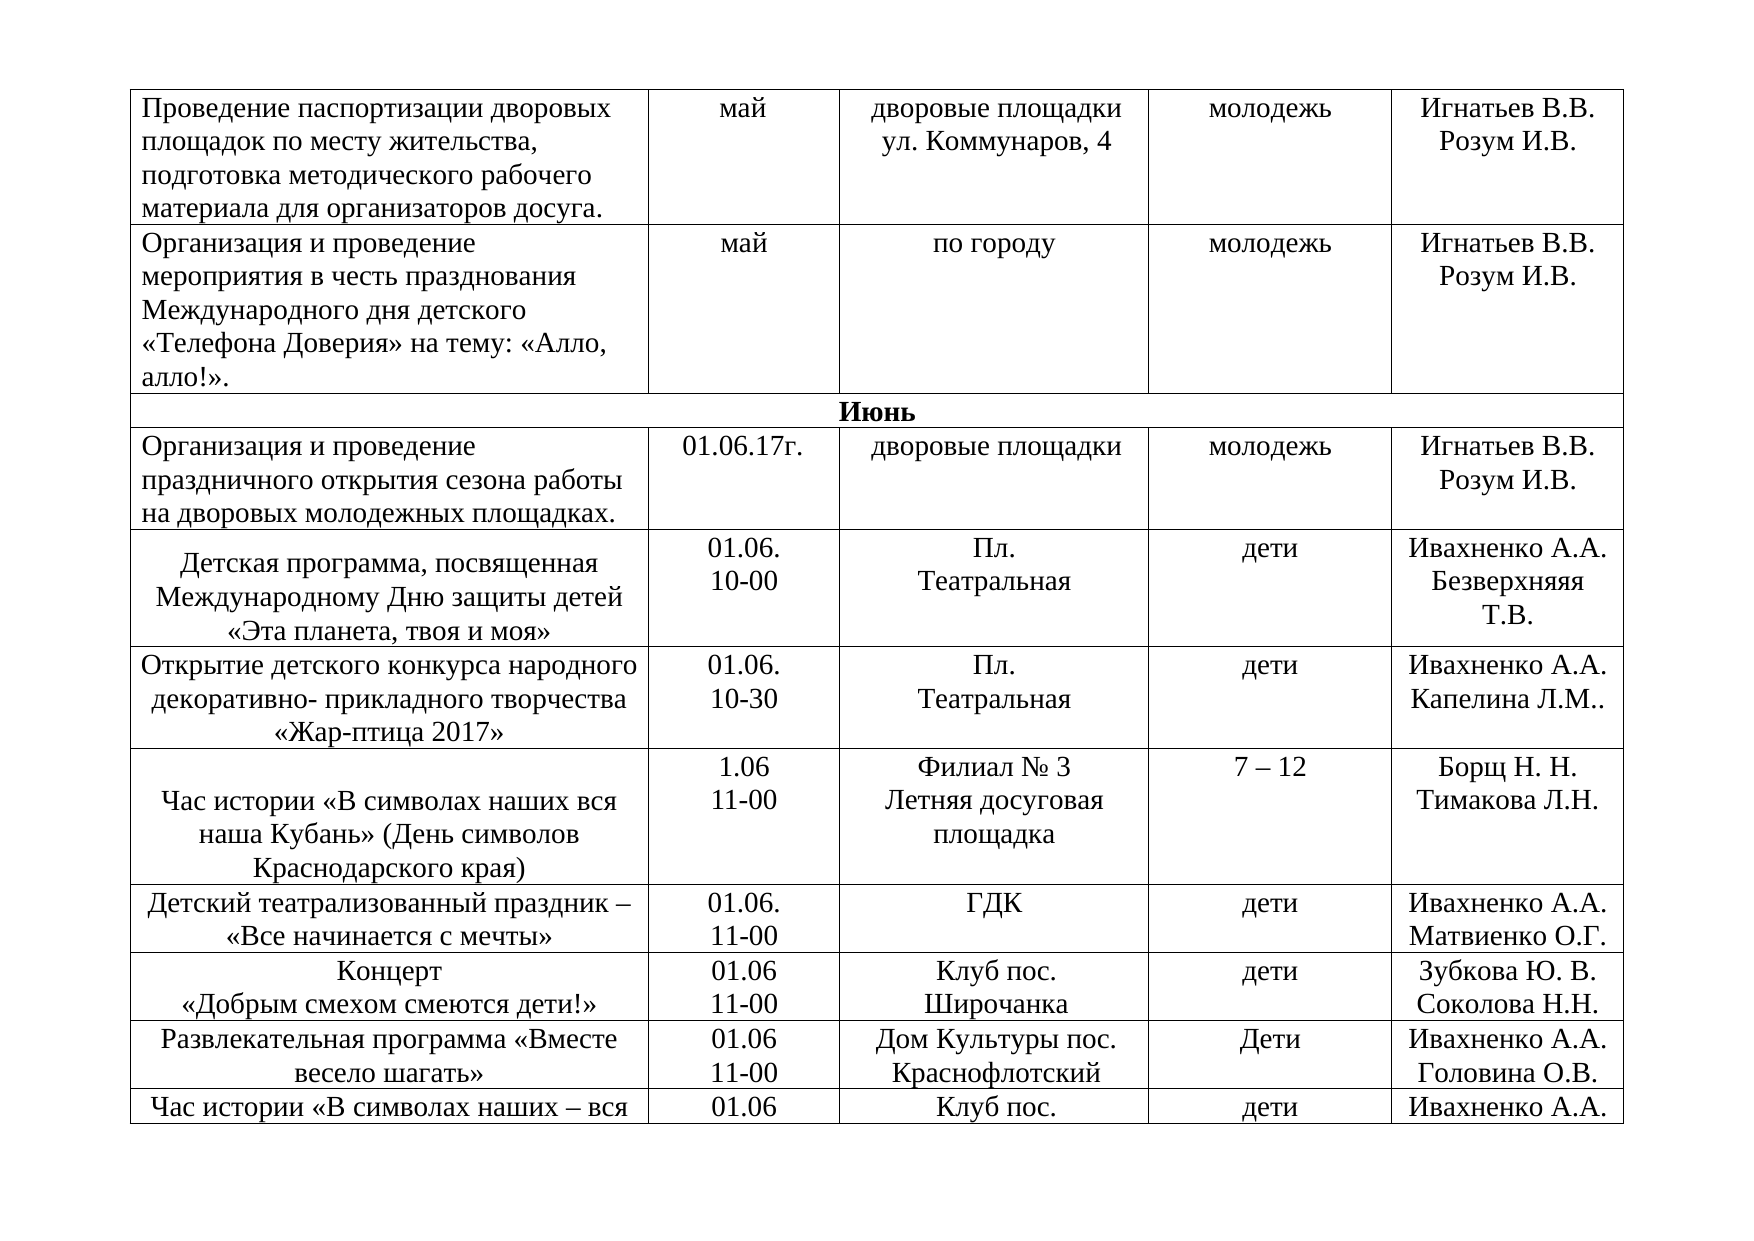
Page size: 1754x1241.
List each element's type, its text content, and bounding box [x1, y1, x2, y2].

table_cell 01.06. 11-00 [649, 885, 839, 952]
table_cell дворовые площадки [840, 428, 1148, 529]
table_cell дети [1149, 530, 1391, 646]
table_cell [131, 1089, 648, 1123]
table_cell Игнатьев В.В. Розум И.В. [1392, 225, 1623, 393]
table_cell 7 – 12 [1149, 749, 1391, 884]
table_cell Детский театрализованный праздник – «Все начинается с мечты» [131, 885, 648, 952]
table_cell Июнь [131, 394, 1623, 427]
table_cell дети [1149, 1089, 1391, 1123]
table_cell Организация и проведение праздничного открытия сезона работы на дворовых молодежных площадках. [131, 428, 648, 529]
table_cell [1392, 1089, 1623, 1123]
table_cell Филиал № 3 Летняя досуговая площадка [840, 749, 1148, 884]
table_cell 01.06.17г. [649, 428, 839, 529]
table_cell 1.06 11-00 [649, 749, 839, 884]
table_cell Дети [1149, 1021, 1391, 1088]
table_cell 01.06 11-00 [649, 953, 839, 1020]
table_cell дети [1149, 953, 1391, 1020]
table_cell май [649, 225, 839, 393]
table_cell 01.06 11-00 [649, 1021, 839, 1088]
table_cell 01.06. 10-00 [649, 530, 839, 646]
table_cell 01.06 12-00 [649, 1089, 839, 1123]
table_cell Организация и проведение мероприятия в честь празднования Международного дня детского «Телефона Доверия» на тему: «Алло, алло!». [131, 225, 648, 393]
table_cell Ивахненко А.А. Капелина Л.М.. [1392, 647, 1623, 748]
table_cell Развлекательная программа «Вместе весело шагать» [131, 1021, 648, 1088]
table_cell Борщ Н. Н. Тимакова Л.Н. [1392, 749, 1623, 884]
table_cell дети [1149, 647, 1391, 748]
table_cell Открытие детского конкурса народного декоративно- прикладного творчества «Жар-птица 2017» [131, 647, 648, 748]
table_cell Зубкова Ю. В. Соколова Н.Н. [1392, 953, 1623, 1020]
table_cell Пл. Театральная [840, 647, 1148, 748]
table_cell молодежь [1149, 90, 1391, 224]
table_cell дворовые площадки ул. Коммунаров, 4 [840, 90, 1148, 224]
table_cell Ивахненко А.А. Матвиенко О.Г. [1392, 885, 1623, 952]
table_cell Пл. Театральная [840, 530, 1148, 646]
table_cell дети [1149, 885, 1391, 952]
table_cell Ивахненко А.А. Безверхняяя Т.В. [1392, 530, 1623, 646]
table_cell ГДК [840, 885, 1148, 952]
table_cell май [649, 90, 839, 224]
table_cell молодежь [1149, 225, 1391, 393]
table_cell Час истории «В символах наших вся наша Кубань» (День символов Краснодарского края) [131, 749, 648, 884]
table_cell по городу [840, 225, 1148, 393]
table_cell Детская программа, посвященная Международному Дню защиты детей «Эта планета, твоя и моя» [131, 530, 648, 646]
table_cell Клуб пос. Широчанка [840, 953, 1148, 1020]
table_cell Ивахненко А.А. Головина О.В. [1392, 1021, 1623, 1088]
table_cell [1392, 90, 1623, 224]
table_cell Клуб пос. Широчанка [840, 1089, 1148, 1123]
table_cell молодежь [1149, 428, 1391, 529]
table_cell Игнатьев В.В. Розум И.В. [1392, 428, 1623, 529]
table_cell Дом Культуры пос. Краснофлотский [840, 1021, 1148, 1088]
table_cell Концерт «Добрым смехом смеются дети!» [131, 953, 648, 1020]
table_cell 01.06. 10-30 [649, 647, 839, 748]
table_cell Проведение паспортизации дворовых площадок по месту жительства, подготовка методического рабочего материала для организаторов досуга. [131, 90, 648, 224]
